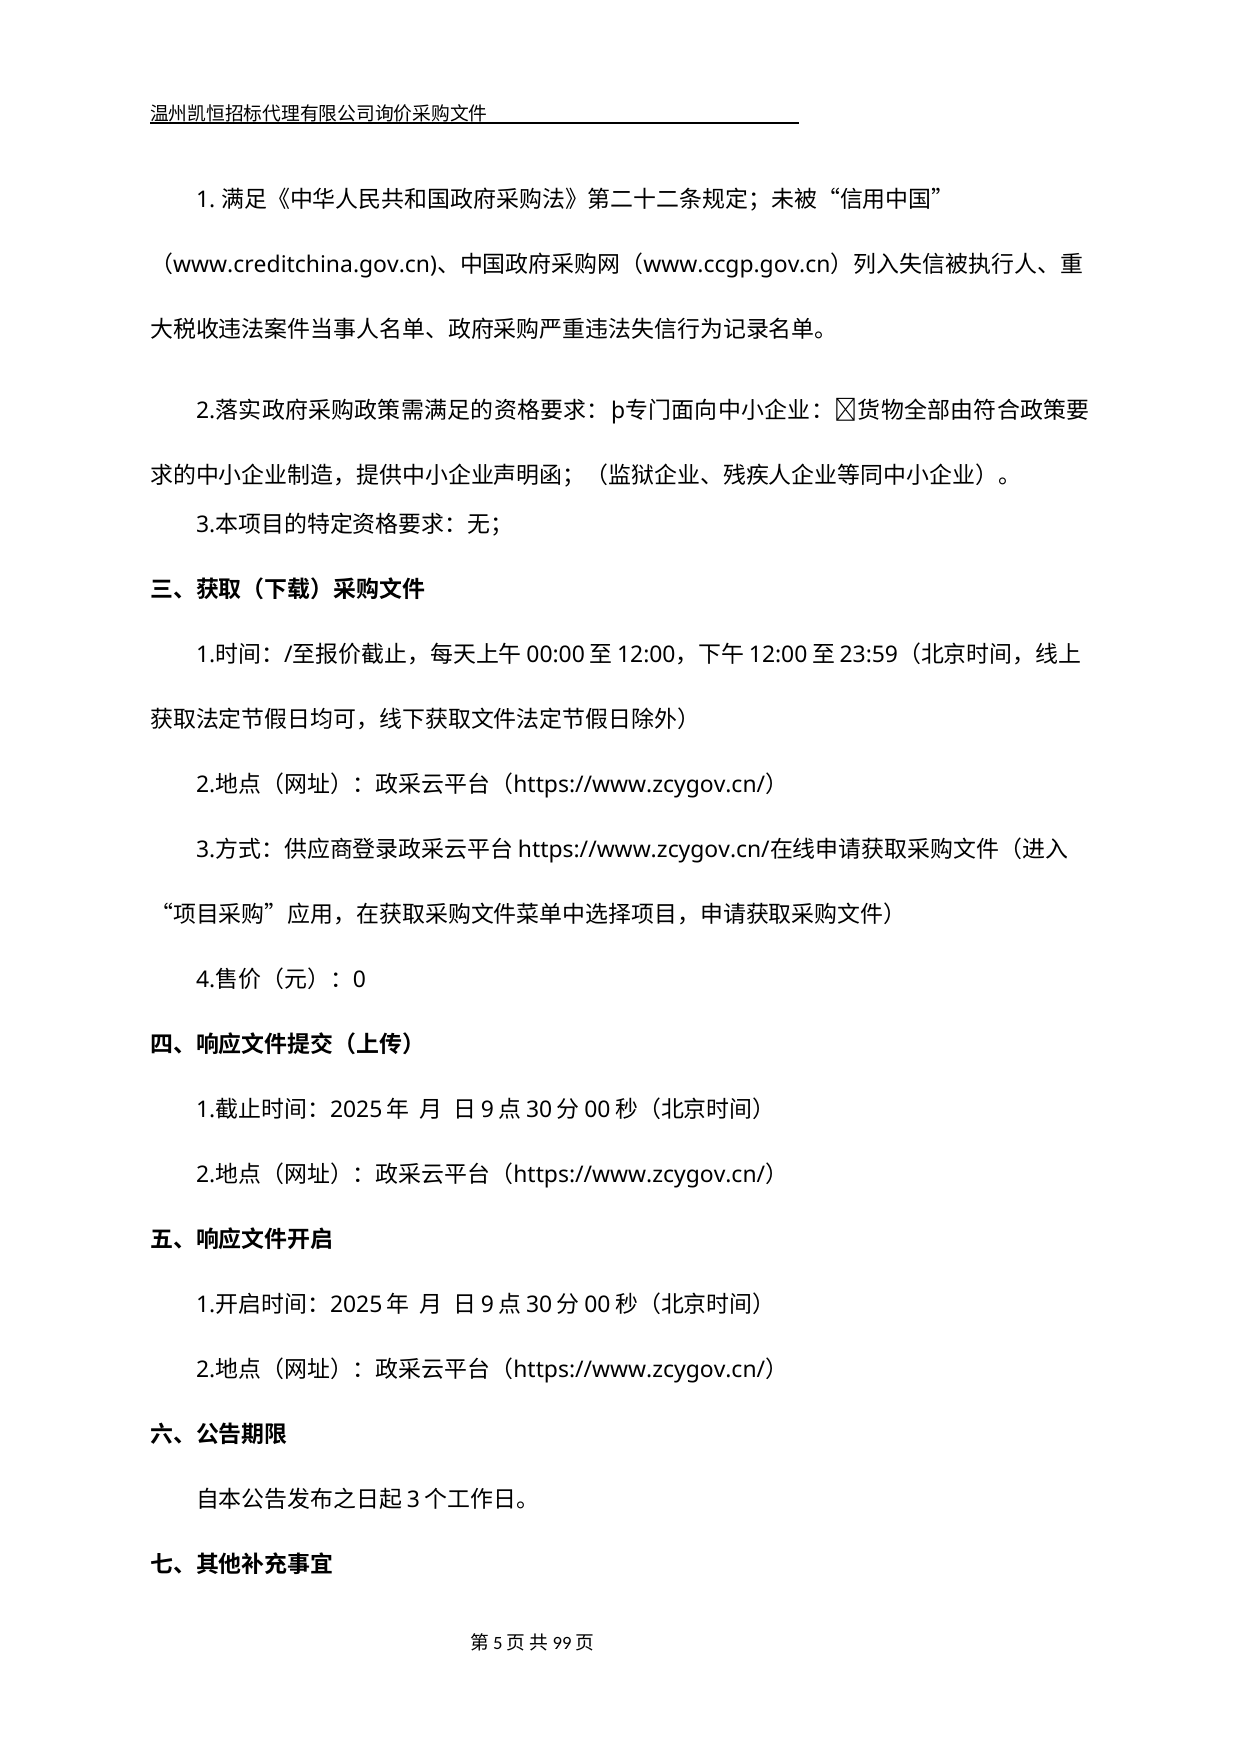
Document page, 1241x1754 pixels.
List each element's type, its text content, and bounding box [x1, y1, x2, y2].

text 2.地点（网址）：政采云平台（https://www.zcygov.cn/） [150, 750, 1090, 815]
text 2.地点（网址）：政采云平台（https://www.zcygov.cn/） [150, 1140, 1090, 1205]
text 四、响应文件提交（上传） [150, 1010, 1090, 1075]
text 五、响应文件开启 [150, 1205, 1090, 1270]
text 1.截止时间：2025年 月 日9点30分00秒（北京时间） [150, 1075, 1090, 1140]
text 三、获取（下载）采购文件 [150, 555, 1090, 620]
text 4.售价（元）：0 [150, 945, 1090, 1010]
text 2.地点（网址）：政采云平台（https://www.zcygov.cn/） [150, 1335, 1090, 1400]
text 七、其他补充事宜 [150, 1530, 1090, 1595]
text 2.落实政府采购政策需满足的资格要求：专门面向中小企业：货物全部由符合政策要求的中小企业制造，提供中小企业声明函；（监狱企业、残疾人企业等同中小企业）。 [150, 360, 1090, 490]
text 自本公告发布之日起3个工作日。 [150, 1465, 1090, 1530]
text 3.本项目的特定资格要求：无； [150, 490, 1090, 555]
text 1.开启时间：2025年 月 日9点30分00秒（北京时间） [150, 1270, 1090, 1335]
text 3.方式：供应商登录政采云平台https://www.zcygov.cn/在线申请获取采购文件（进入“项目采购”应用，在获取采购文件菜单中选择项目，申请获取采购文件） [150, 815, 1090, 945]
text 1.时间：/至报价截止，每天上午00:00至12:00，下午12:00至23:59（北京时间，线上获取法定节假日均可，线下获取文件法定节假日除外） [150, 620, 1090, 750]
text 1. 满足《中华人民共和国政府采购法》第二十二条规定；未被“信用中国”（www.creditchina.gov.cn)、中国政府采购网（www.ccgp.gov.cn）列入失信被执行人、重大税收违法案件当事人名单、政府采购严重违法失信行为记录名单。 [150, 165, 1090, 360]
text 六、公告期限 [150, 1400, 1090, 1465]
